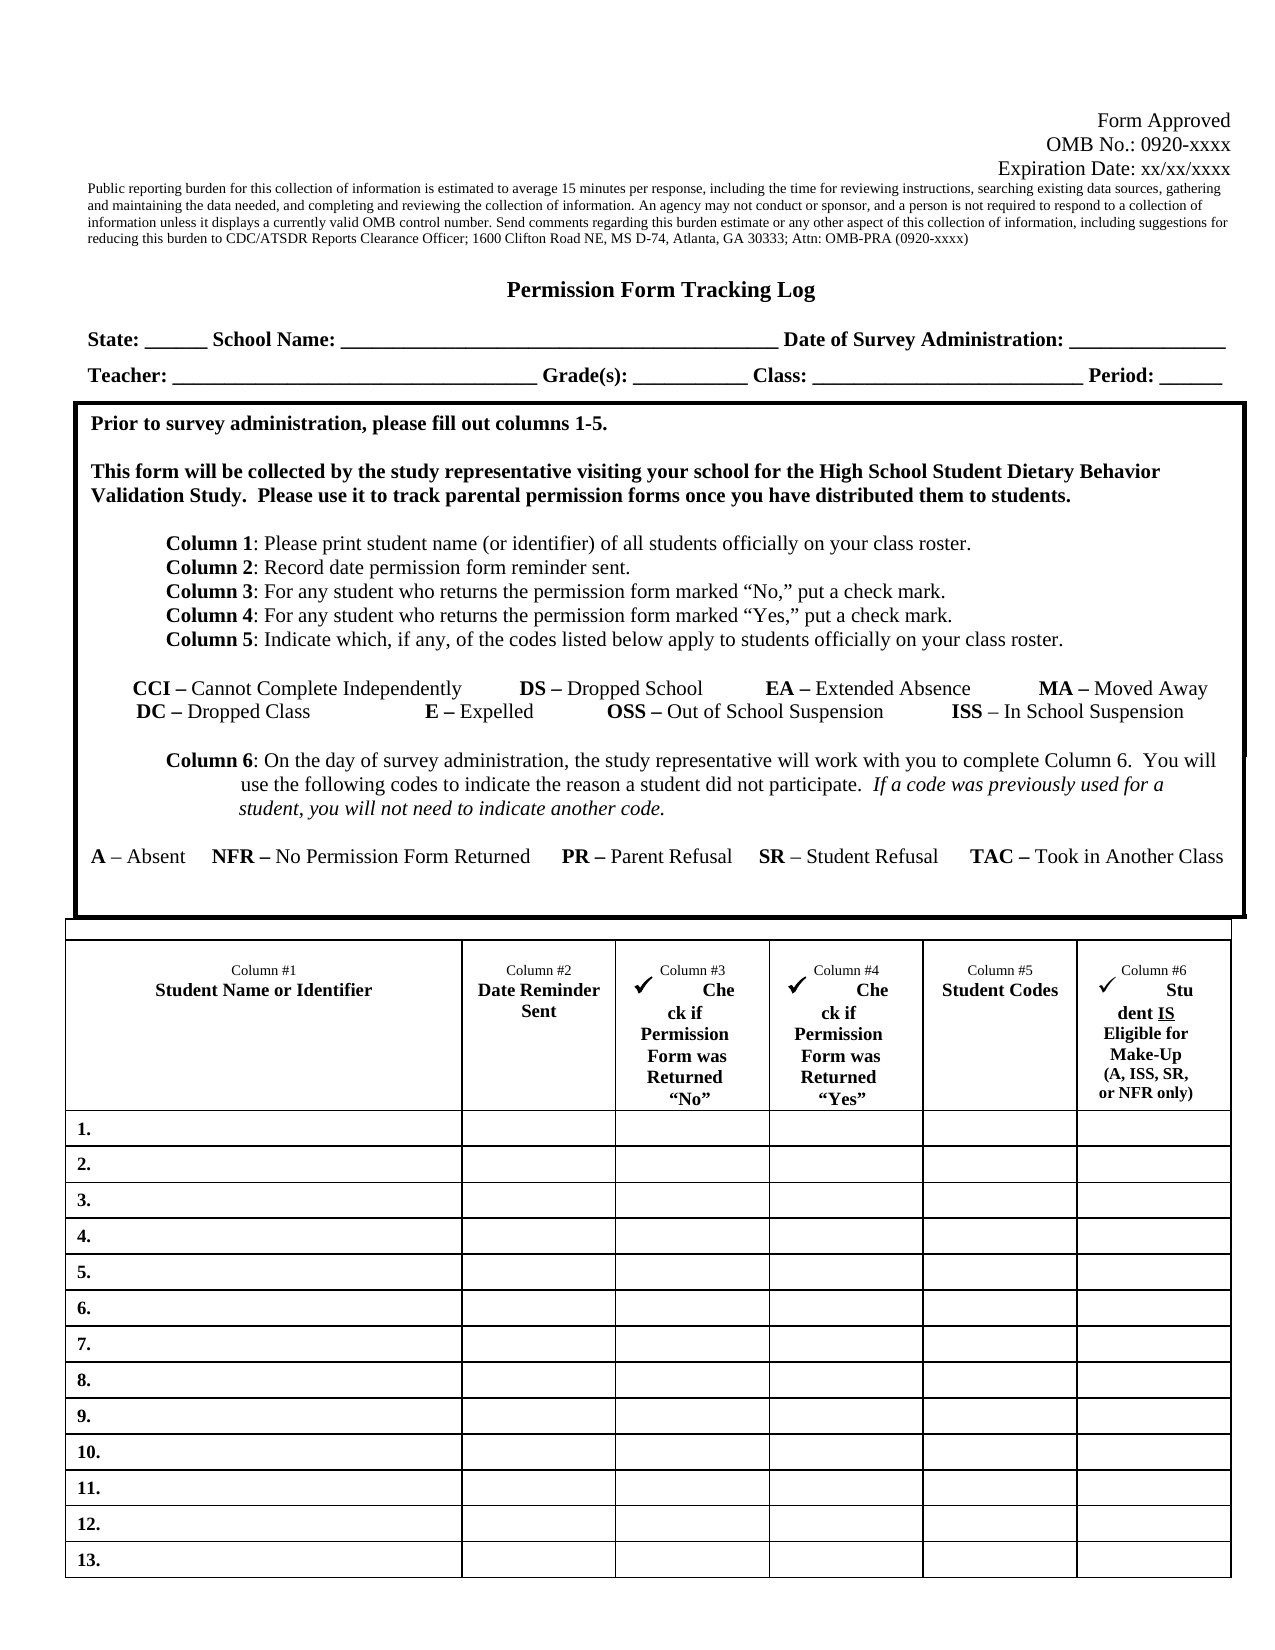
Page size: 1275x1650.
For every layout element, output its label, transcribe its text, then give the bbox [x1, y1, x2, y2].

table_cell [616, 1219, 769, 1253]
table_cell [1078, 1327, 1230, 1361]
table_cell [463, 1327, 615, 1361]
table_cell [66, 1399, 461, 1433]
table_cell [770, 1183, 922, 1217]
table_cell [924, 1183, 1076, 1217]
table_cell [924, 1111, 1076, 1145]
table_cell [1078, 1471, 1230, 1505]
table_cell [463, 1399, 615, 1433]
table_cell [770, 1147, 922, 1181]
table_cell [1078, 1291, 1230, 1325]
table_cell [616, 1111, 769, 1145]
table_cell [66, 1327, 461, 1361]
table_cell Column #5 Student Codes [924, 941, 1076, 1109]
table_cell [1078, 1219, 1230, 1253]
table_cell [924, 1471, 1076, 1505]
table_cell [770, 1399, 922, 1433]
table_cell [616, 1183, 769, 1217]
table_cell [616, 1506, 769, 1541]
table_cell [924, 1327, 1076, 1361]
table_cell [463, 1363, 615, 1397]
table_cell [463, 1255, 615, 1289]
table_cell [924, 1219, 1076, 1253]
table_cell [770, 1471, 922, 1505]
table_cell [66, 1363, 461, 1397]
table_cell [924, 1435, 1076, 1469]
table_cell [66, 1542, 461, 1577]
table_header Form Approved OMB No.: 0920-xxxx Expiration Date: xx/xx/xxxx Public reporting burden for this collection of information is estimated to average 15 minutes per response, including the time for reviewing instructions, searching existing data sources, gathering and maintaining the data needed, and completing and reviewing the collection of information. An agency may not conduct or sponsor, and a person is not required to respond to a collection of information unless it displays a currently valid OMB control number. Send comments regarding this burden estimate or any other aspect of this collection of information, including suggestions for reducing this burden to CDC/ATSDR Reports Clearance Officer; 1600 Clifton Road NE, MS D-74, Atlanta, GA 30333; Attn: OMB-PRA (0920-xxxx) Permission Form Tracking Log State: ______ School Name: __________________________________________ Date of Survey Administration: _______________ Teacher: ___________________________________ Grade(s): ___________ Class: __________________________ Period: ______ [77, 108, 1245, 401]
table_cell [66, 1291, 461, 1325]
table_cell [770, 1255, 922, 1289]
table_cell [770, 1291, 922, 1325]
table_cell [770, 1542, 922, 1577]
table_cell [1078, 1111, 1230, 1145]
table_cell [1078, 1399, 1230, 1433]
table_cell Column #4 Check if Permission Form was Returned “Yes” [770, 941, 922, 1109]
table_cell Column #3 Check if Permission Form was Returned “No” [616, 941, 769, 1109]
table_cell [616, 1147, 769, 1181]
table_cell [463, 1111, 615, 1145]
table_cell [616, 1363, 769, 1397]
table_cell [924, 1291, 1076, 1325]
table_cell [616, 1291, 769, 1325]
table_cell [924, 1506, 1076, 1541]
table_cell [616, 1471, 769, 1505]
table_cell [616, 1435, 769, 1469]
table_cell [66, 1183, 461, 1217]
table_cell [66, 1471, 461, 1505]
table_cell [1078, 1255, 1230, 1289]
table_cell [463, 1542, 615, 1577]
table_cell [66, 1111, 461, 1145]
table_cell [924, 1147, 1076, 1181]
table_cell Column #1 Student Name or Identifier [66, 941, 461, 1109]
table_cell [770, 1506, 922, 1541]
table_cell [463, 1435, 615, 1469]
table_cell [463, 1506, 615, 1541]
table_cell [616, 1399, 769, 1433]
table_cell [616, 1255, 769, 1289]
table_cell [770, 1327, 922, 1361]
table_cell Column #6 Student IS Eligible for Make-Up (A, ISS, SR, or NFR only) [1078, 941, 1230, 1109]
table_cell [1078, 1147, 1230, 1181]
table_cell [924, 1255, 1076, 1289]
table_cell [66, 1147, 461, 1181]
table_cell [616, 1327, 769, 1361]
table_cell [616, 1542, 769, 1577]
table_cell [770, 1111, 922, 1145]
table_cell [1078, 1363, 1230, 1397]
table_cell [463, 1291, 615, 1325]
table_cell [924, 1542, 1076, 1577]
table_cell [1078, 1506, 1230, 1541]
table_cell [66, 1255, 461, 1289]
table_header [1220, 920, 1231, 939]
table_cell [924, 1399, 1076, 1433]
table_cell [770, 1219, 922, 1253]
table_cell [1078, 1183, 1230, 1217]
table_cell [1078, 1542, 1230, 1577]
table_header [66, 920, 77, 939]
table_cell [66, 1435, 461, 1469]
table_cell [463, 1471, 615, 1505]
table_cell [463, 1147, 615, 1181]
table_cell [66, 1219, 461, 1253]
table_cell [1078, 1435, 1230, 1469]
table_cell [770, 1363, 922, 1397]
table_cell Column #2 Date Reminder Sent [463, 941, 615, 1109]
table_cell [66, 1506, 461, 1541]
table_cell [924, 1363, 1076, 1397]
table_cell [770, 1435, 922, 1469]
table_cell [463, 1219, 615, 1253]
table_cell [463, 1183, 615, 1217]
